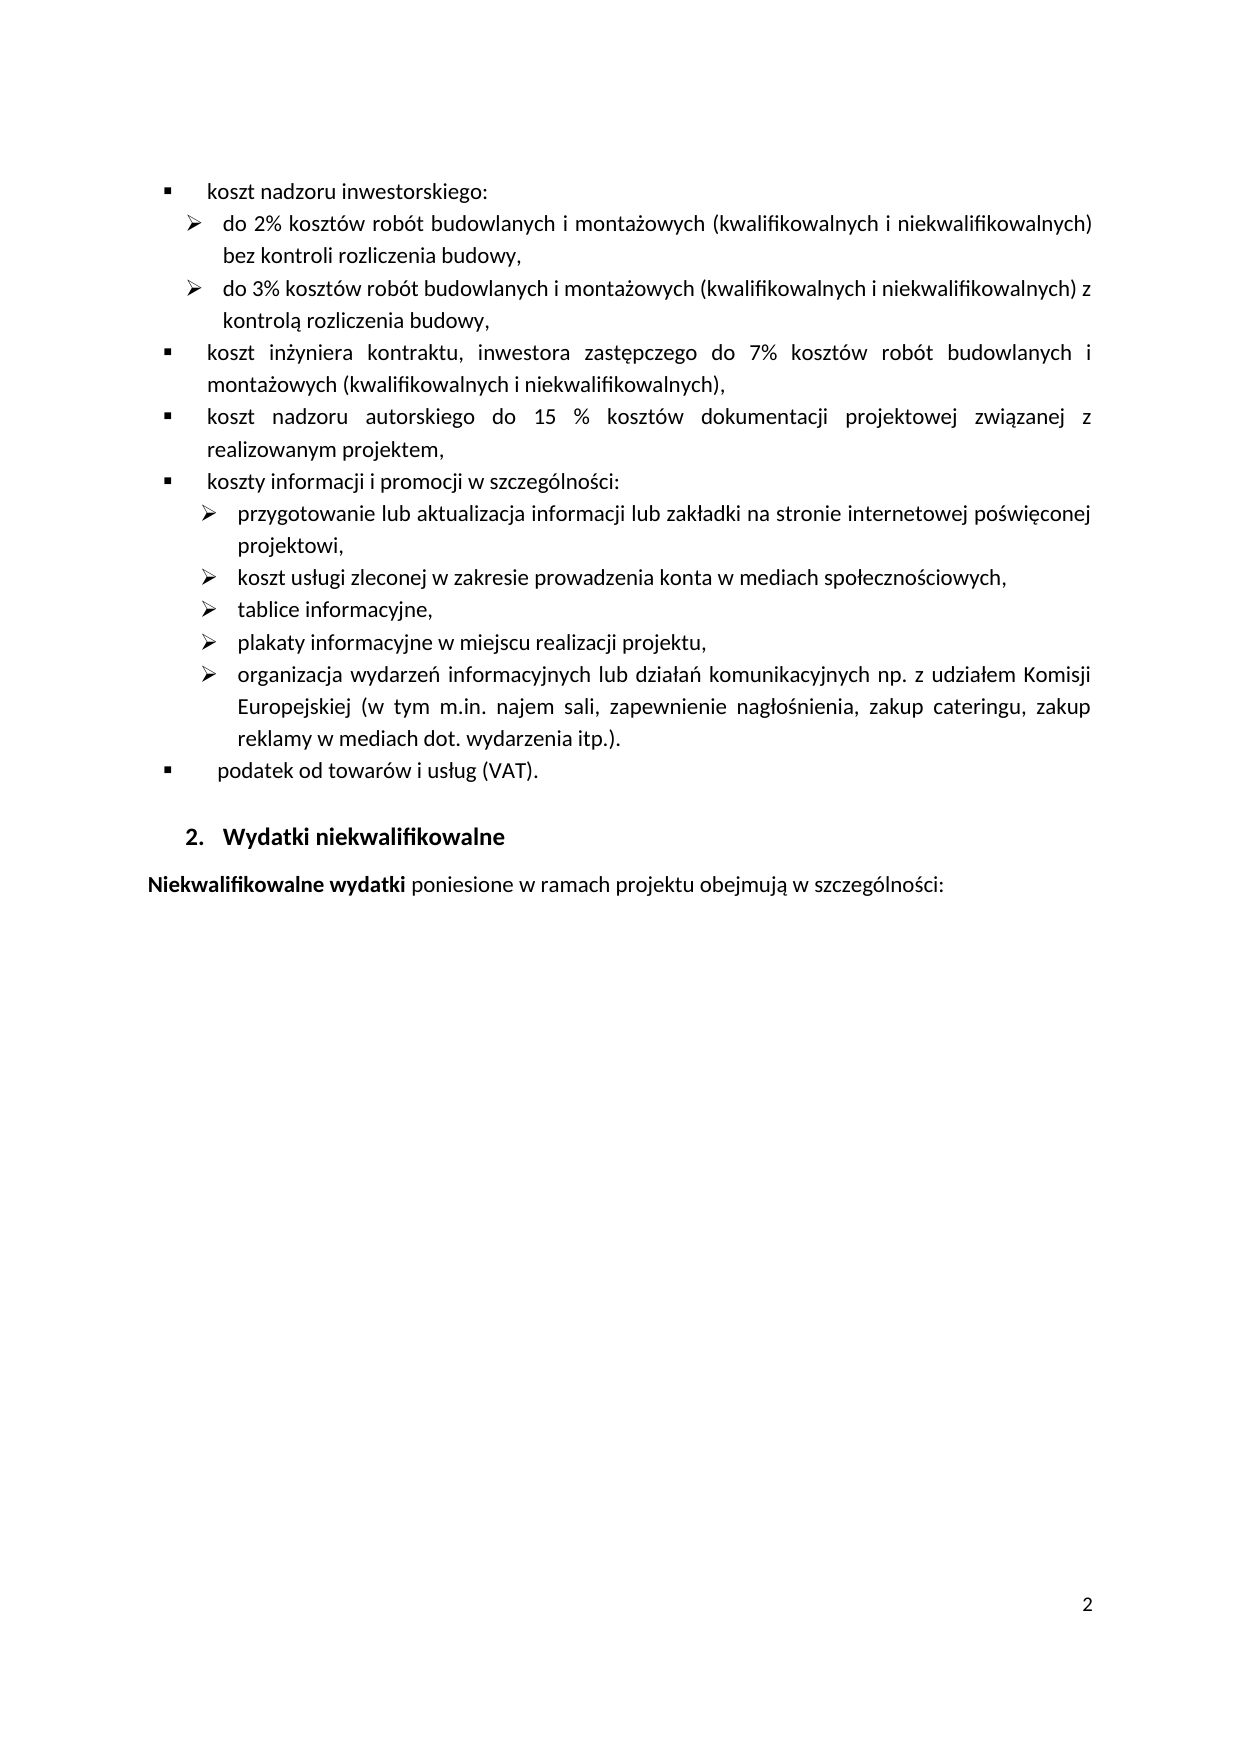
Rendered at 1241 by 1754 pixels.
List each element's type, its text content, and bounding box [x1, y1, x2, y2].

list tablice informacyjne, [200, 596, 1092, 624]
list podatek od towarów i usług (VAT). [162, 757, 1092, 784]
list Wydatki niekwalifikowalne [185, 821, 1092, 851]
list koszt inżyniera kontraktu, inwestora zastępczego do 7% kosztów robót budowlanych i montażowych (kwalifikowalnych i niekwalifikowalnych), [162, 338, 1092, 398]
list koszty informacji i promocji w szczególności: [162, 467, 1092, 495]
list przygotowanie lub aktualizacja informacji lub zakładki na stronie internetowej poświęconej projektowi, [200, 499, 1092, 559]
list do 3% kosztów robót budowlanych i montażowych (kwalifikowalnych i niekwalifikowalnych) z kontrolą rozliczenia budowy, [185, 274, 1092, 334]
text Niekwalifikowalne wydatki poniesione w ramach projektu obejmują w szczególności: [148, 871, 1092, 898]
list koszt usługi zleconej w zakresie prowadzenia konta w mediach społecznościowych, [200, 563, 1092, 591]
list organizacja wydarzeń informacyjnych lub działań komunikacyjnych np. z udziałem Komisji Europejskiej (w tym m.in. najem sali, zapewnienie nagłośnienia, zakup cateringu, zakup reklamy w mediach dot. wydarzenia itp.). [200, 660, 1092, 752]
list koszt nadzoru autorskiego do 15 % kosztów dokumentacji projektowej związanej z realizowanym projektem, [162, 402, 1092, 463]
list do 2% kosztów robót budowlanych i montażowych (kwalifikowalnych i niekwalifikowalnych) bez kontroli rozliczenia budowy, [185, 209, 1092, 269]
list plakaty informacyjne w miejscu realizacji projektu, [200, 628, 1092, 656]
list koszt nadzoru inwestorskiego: [162, 177, 1092, 205]
